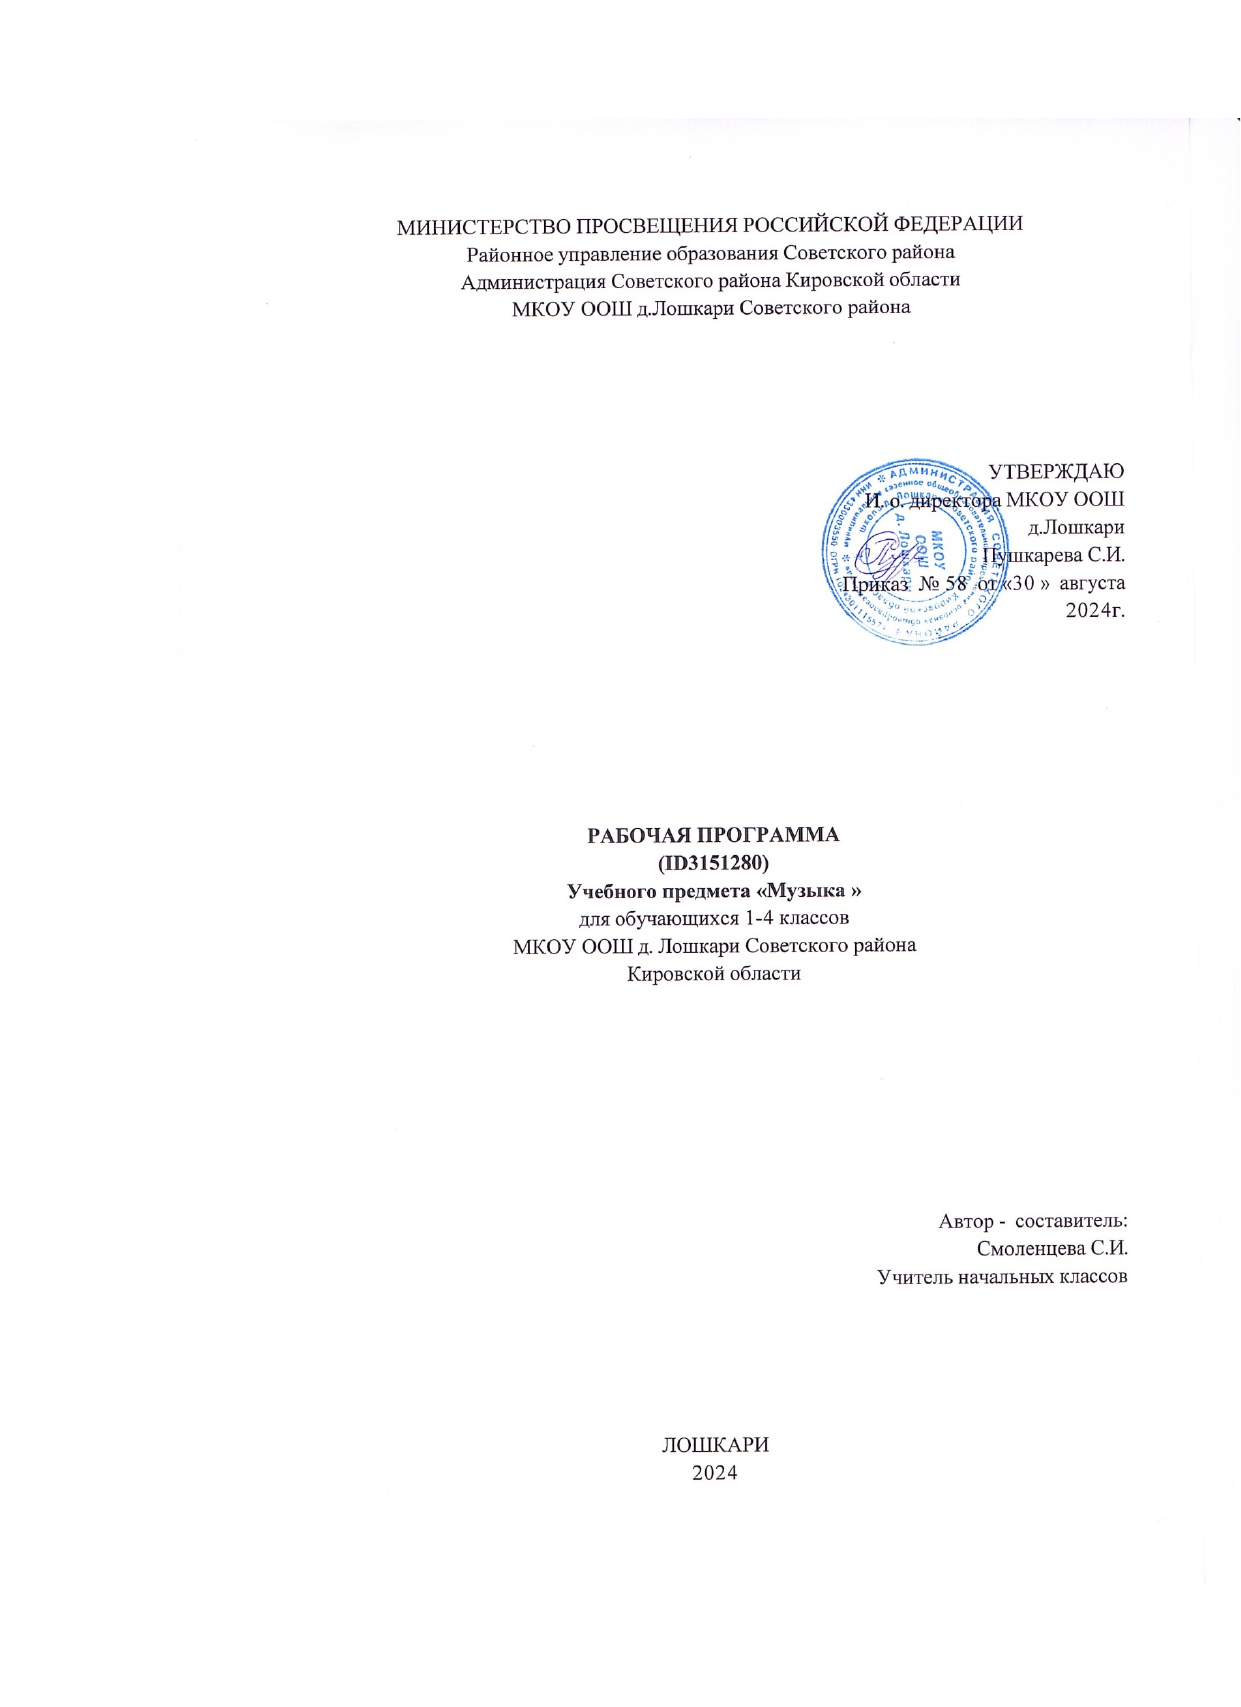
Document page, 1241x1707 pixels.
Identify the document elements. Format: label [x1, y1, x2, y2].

picture [177, 118, 1241, 1589]
